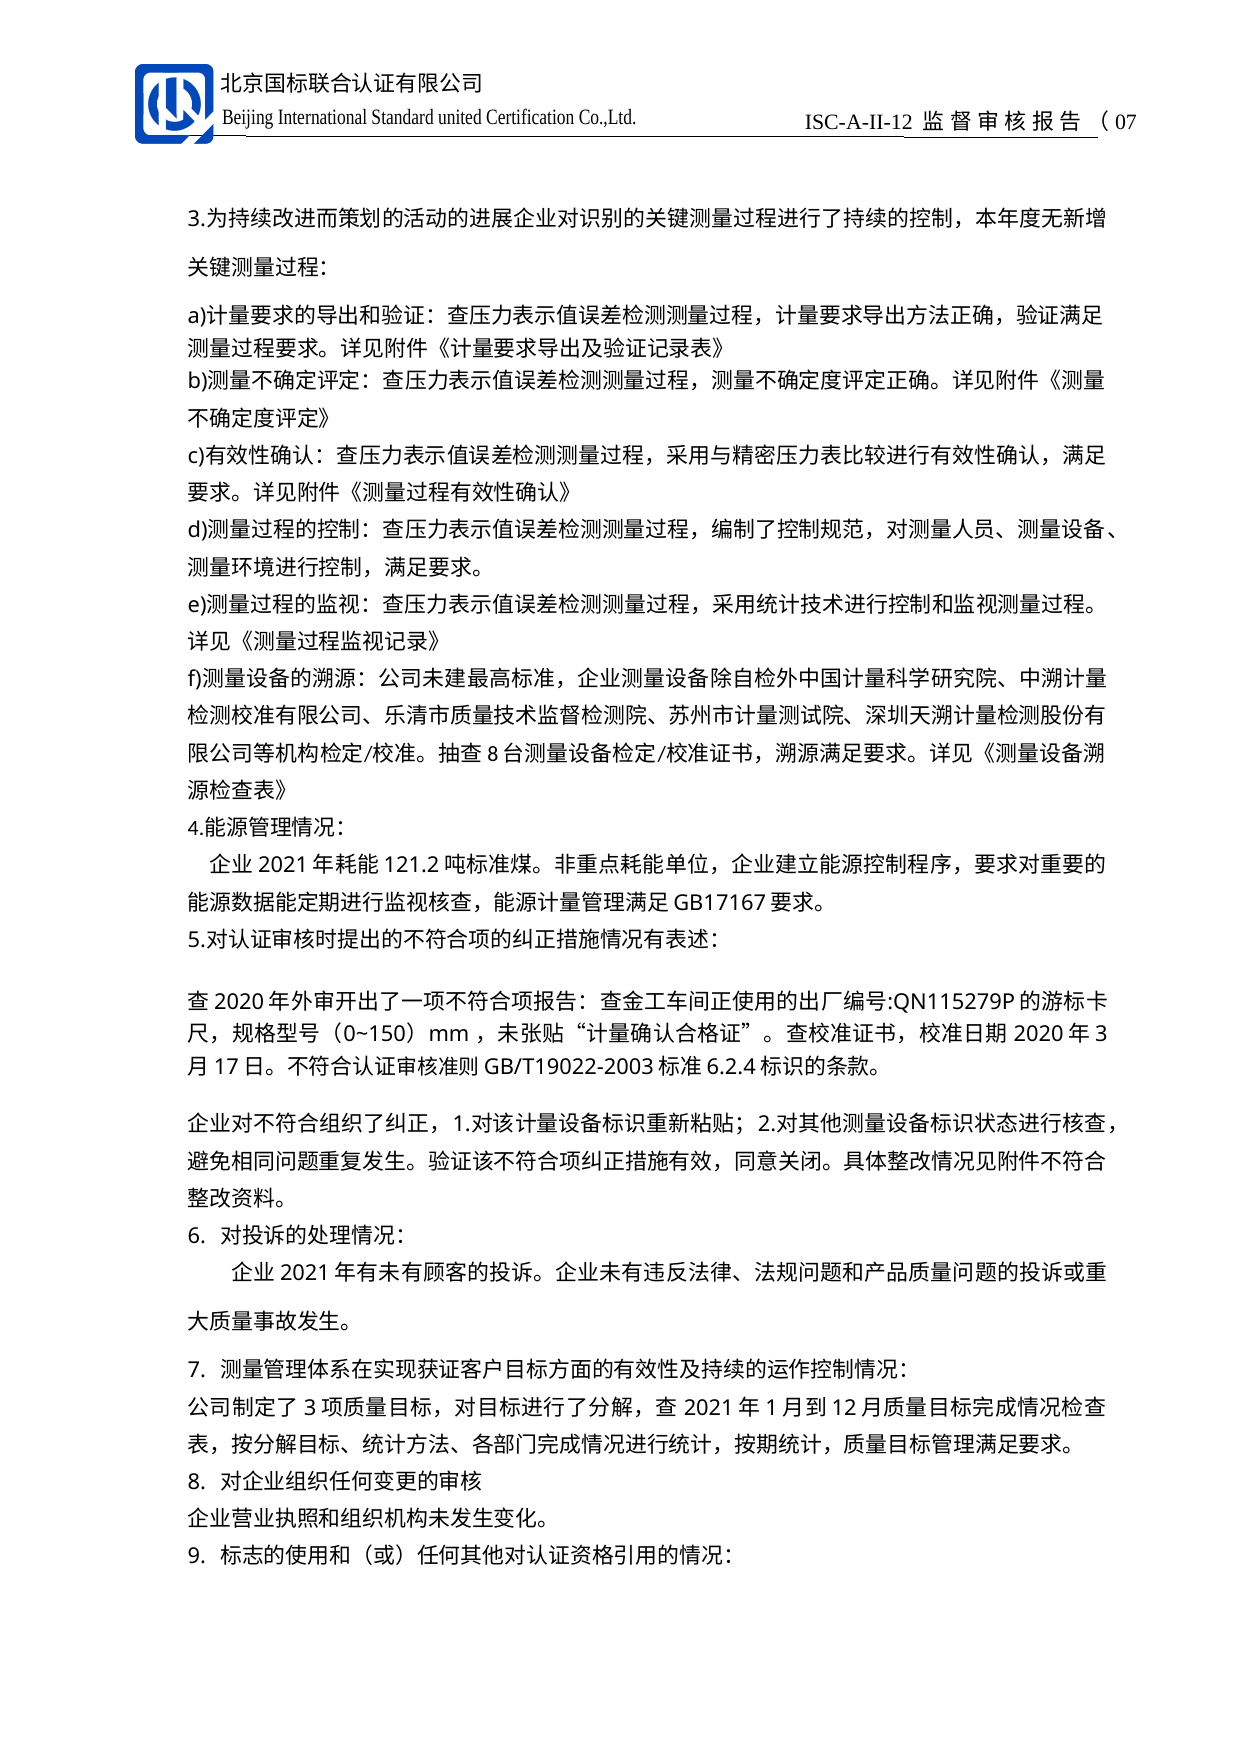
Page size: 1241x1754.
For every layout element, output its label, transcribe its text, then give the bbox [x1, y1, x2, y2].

text 查2020年外审开出了一项不符合项报告：查金工车间正使用的出厂编号:QN115279P的游标卡尺，规格型号（0~150）mm ，未张贴“计量确认合格证”。查校准证书，校准日期2020年3月17日。不符合认证审核准则GB/T19022-2003标准6.2.4标识的条款。 [187, 984, 1107, 1081]
list 标志的使用和（或）任何其他对认证资格引用的情况： [187, 1538, 1107, 1571]
list 对企业组织任何变更的审核 [187, 1464, 1107, 1496]
text 企业对不符合组织了纠正，1.对该计量设备标识重新粘贴；2.对其他测量设备标识状态进行核查，避免相同问题重复发生。验证该不符合项纠正措施有效，同意关闭。具体整改情况见附件不符合整改资料。 [187, 1106, 1107, 1213]
text f)测量设备的溯源：公司未建最高标准，企业测量设备除自检外中国计量科学研究院、中溯计量检测校准有限公司、乐清市质量技术监督检测院、苏州市计量测试院、深圳天溯计量检测股份有限公司等机构检定/校准。抽查8台测量设备检定/校准证书，溯源满足要求。详见《测量设备溯源检查表》 [187, 661, 1107, 805]
text 公司制定了3项质量目标，对目标进行了分解，查2021年1月到12月质量目标完成情况检查表，按分解目标、统计方法、各部门完成情况进行统计，按期统计，质量目标管理满足要求。 [187, 1389, 1107, 1459]
text 企业2021年有未有顾客的投诉。企业未有违反法律、法规问题和产品质量问题的投诉或重大质量事故发生。 [187, 1255, 1107, 1336]
text 企业2021年耗能121.2吨标准煤。非重点耗能单位，企业建立能源控制程序，要求对重要的能源数据能定期进行监视核查，能源计量管理满足GB17167要求。 [187, 847, 1107, 917]
text 4.能源管理情况： [187, 810, 1107, 842]
list 对投诉的处理情况： [187, 1218, 1107, 1250]
text 3.为持续改进而策划的活动的进展企业对识别的关键测量过程进行了持续的控制，本年度无新增关键测量过程： [187, 201, 1107, 282]
list 测量管理体系在实现获证客户目标方面的有效性及持续的运作控制情况： [187, 1352, 1107, 1385]
picture [135, 64, 214, 144]
text e)测量过程的监视：查压力表示值误差检测测量过程，采用统计技术进行控制和监视测量过程。详见《测量过程监视记录》 [187, 586, 1107, 656]
text 企业营业执照和组织机构未发生变化。 [187, 1501, 1107, 1533]
text 5.对认证审核时提出的不符合项的纠正措施情况有表述： [187, 921, 1107, 954]
text a)计量要求的导出和验证：查压力表示值误差检测测量过程，计量要求导出方法正确，验证满足测量过程要求。详见附件《计量要求导出及验证记录表》 [187, 298, 1107, 363]
text c)有效性确认：查压力表示值误差检测测量过程，采用与精密压力表比较进行有效性确认，满足要求。详见附件《测量过程有效性确认》 [187, 437, 1107, 507]
text b)测量不确定评定：查压力表示值误差检测测量过程，测量不确定度评定正确。详见附件《测量不确定度评定》 [187, 363, 1107, 433]
text d)测量过程的控制：查压力表示值误差检测测量过程，编制了控制规范，对测量人员、测量设备、测量环境进行控制，满足要求。 [187, 512, 1107, 582]
